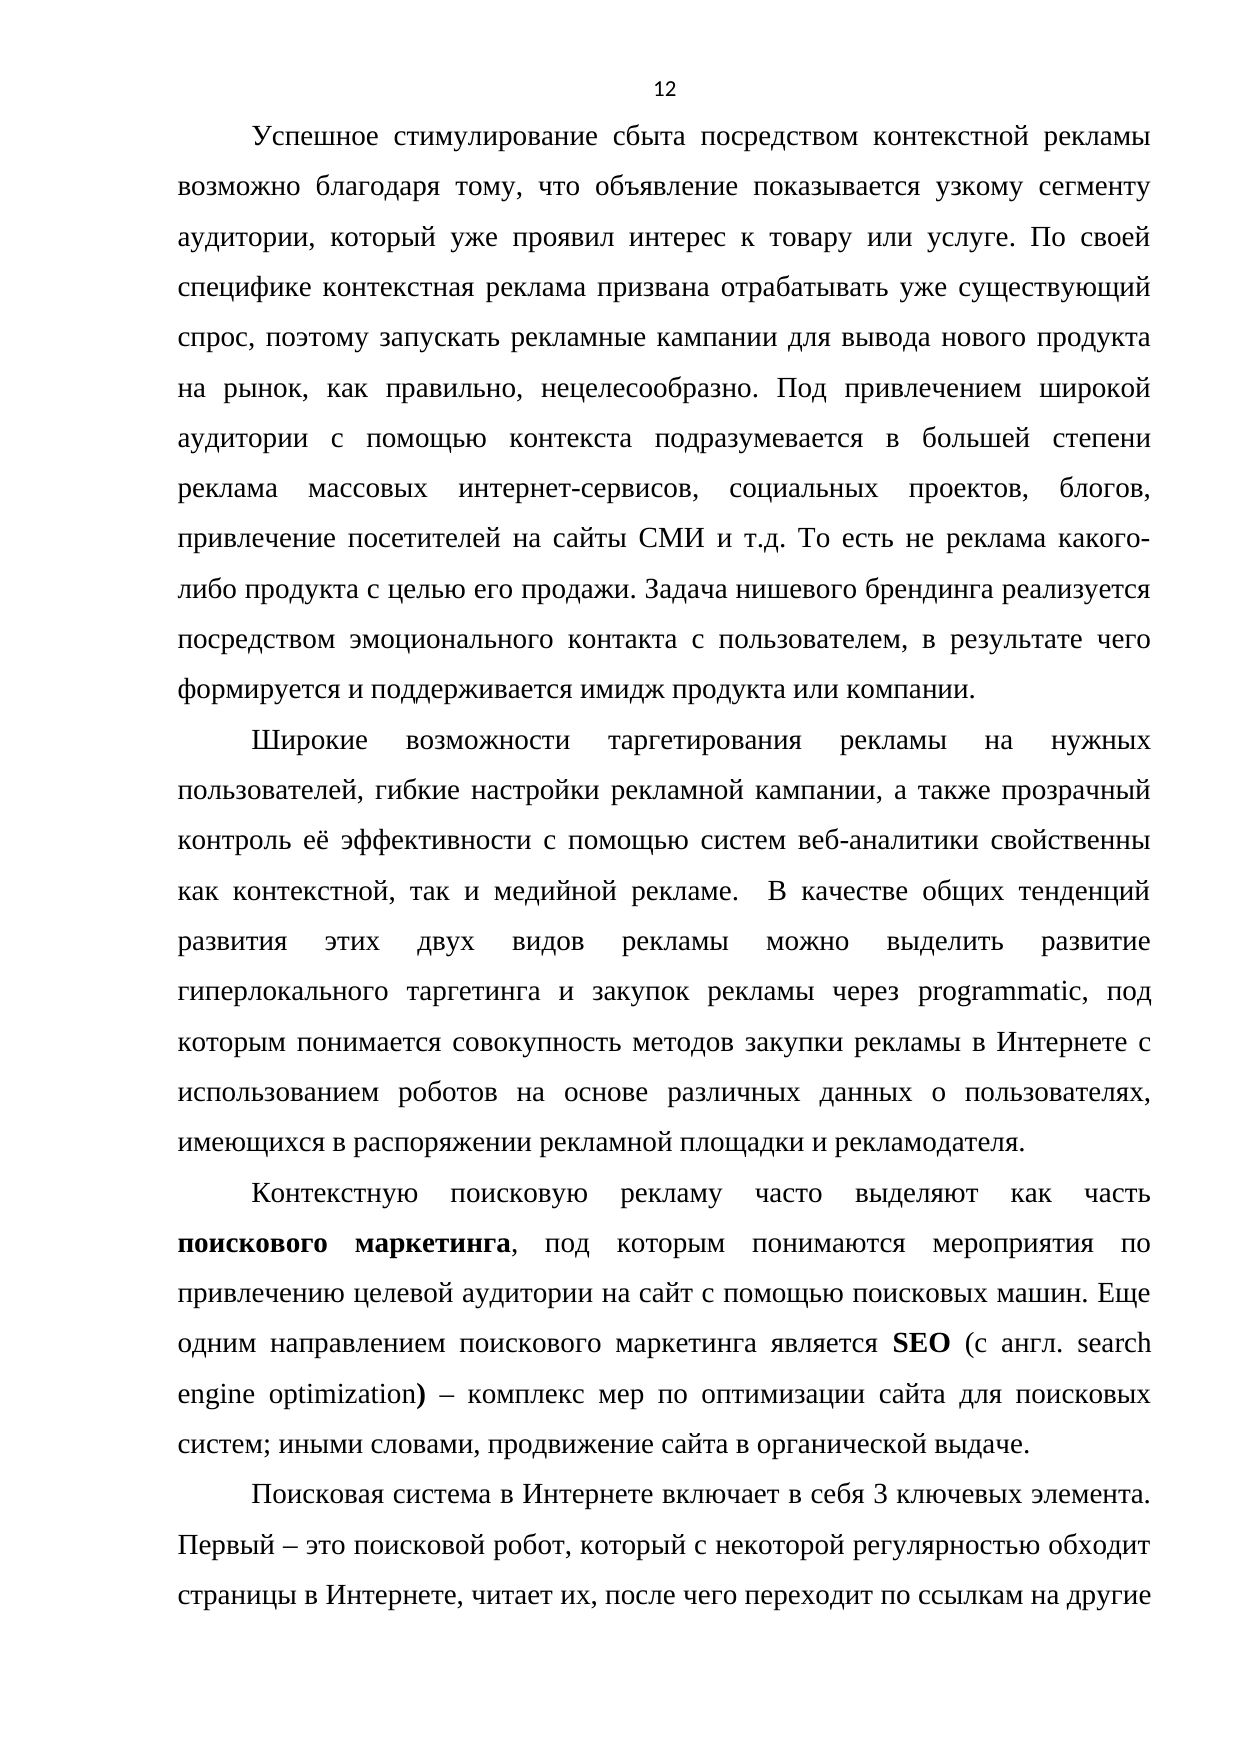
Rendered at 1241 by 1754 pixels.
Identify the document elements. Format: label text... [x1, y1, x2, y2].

text Успешное стимулирование сбыта посредством контекстной рекламы возможно благодаря тому, что объявление показывается узкому сегменту аудитории, который уже проявил интерес к товару или услуге. По своей специфике контекстная реклама призвана отрабатывать уже существующий спрос, поэтому запускать рекламные кампании для вывода нового продукта на рынок, как правильно, нецелесообразно. Под привлечением широкой аудитории с помощью контекста подразумевается в большей степени реклама массовых интернет-сервисов, социальных проектов, блогов, привлечение посетителей на сайты СМИ и т.д. То есть не реклама какого-либо продукта с целью его продажи. Задача нишевого брендинга реализуется посредством эмоционального контакта с пользователем, в результате чего формируется и поддерживается имидж продукта или компании. [177, 118, 1152, 705]
text Контекстную поисковую рекламу часто выделяют как часть поискового маркетинга, под которым понимаются мероприятия по привлечению целевой аудитории на сайт с помощью поисковых машин. Еще одним направлением поискового маркетинга является SEO (с англ. search engine optimization) – комплекс мер по оптимизации сайта для поисковых систем; иными словами, продвижение сайта в органической выдаче. [177, 1175, 1152, 1460]
text Широкие возможности таргетирования рекламы на нужных пользователей, гибкие настройки рекламной кампании, а также прозрачный контроль её эффективности с помощью систем веб-аналитики свойственны как контекстной, так и медийной рекламе. В качестве общих тенденций развития этих двух видов рекламы можно выделить развитие гиперлокального таргетинга и закупок рекламы через programmatic, под которым понимается совокупность методов закупки рекламы в Интернете с использованием роботов на основе различных данных о пользователях, имеющихся в распоряжении рекламной площадки и рекламодателя. [177, 722, 1152, 1158]
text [177, 1477, 1152, 1611]
